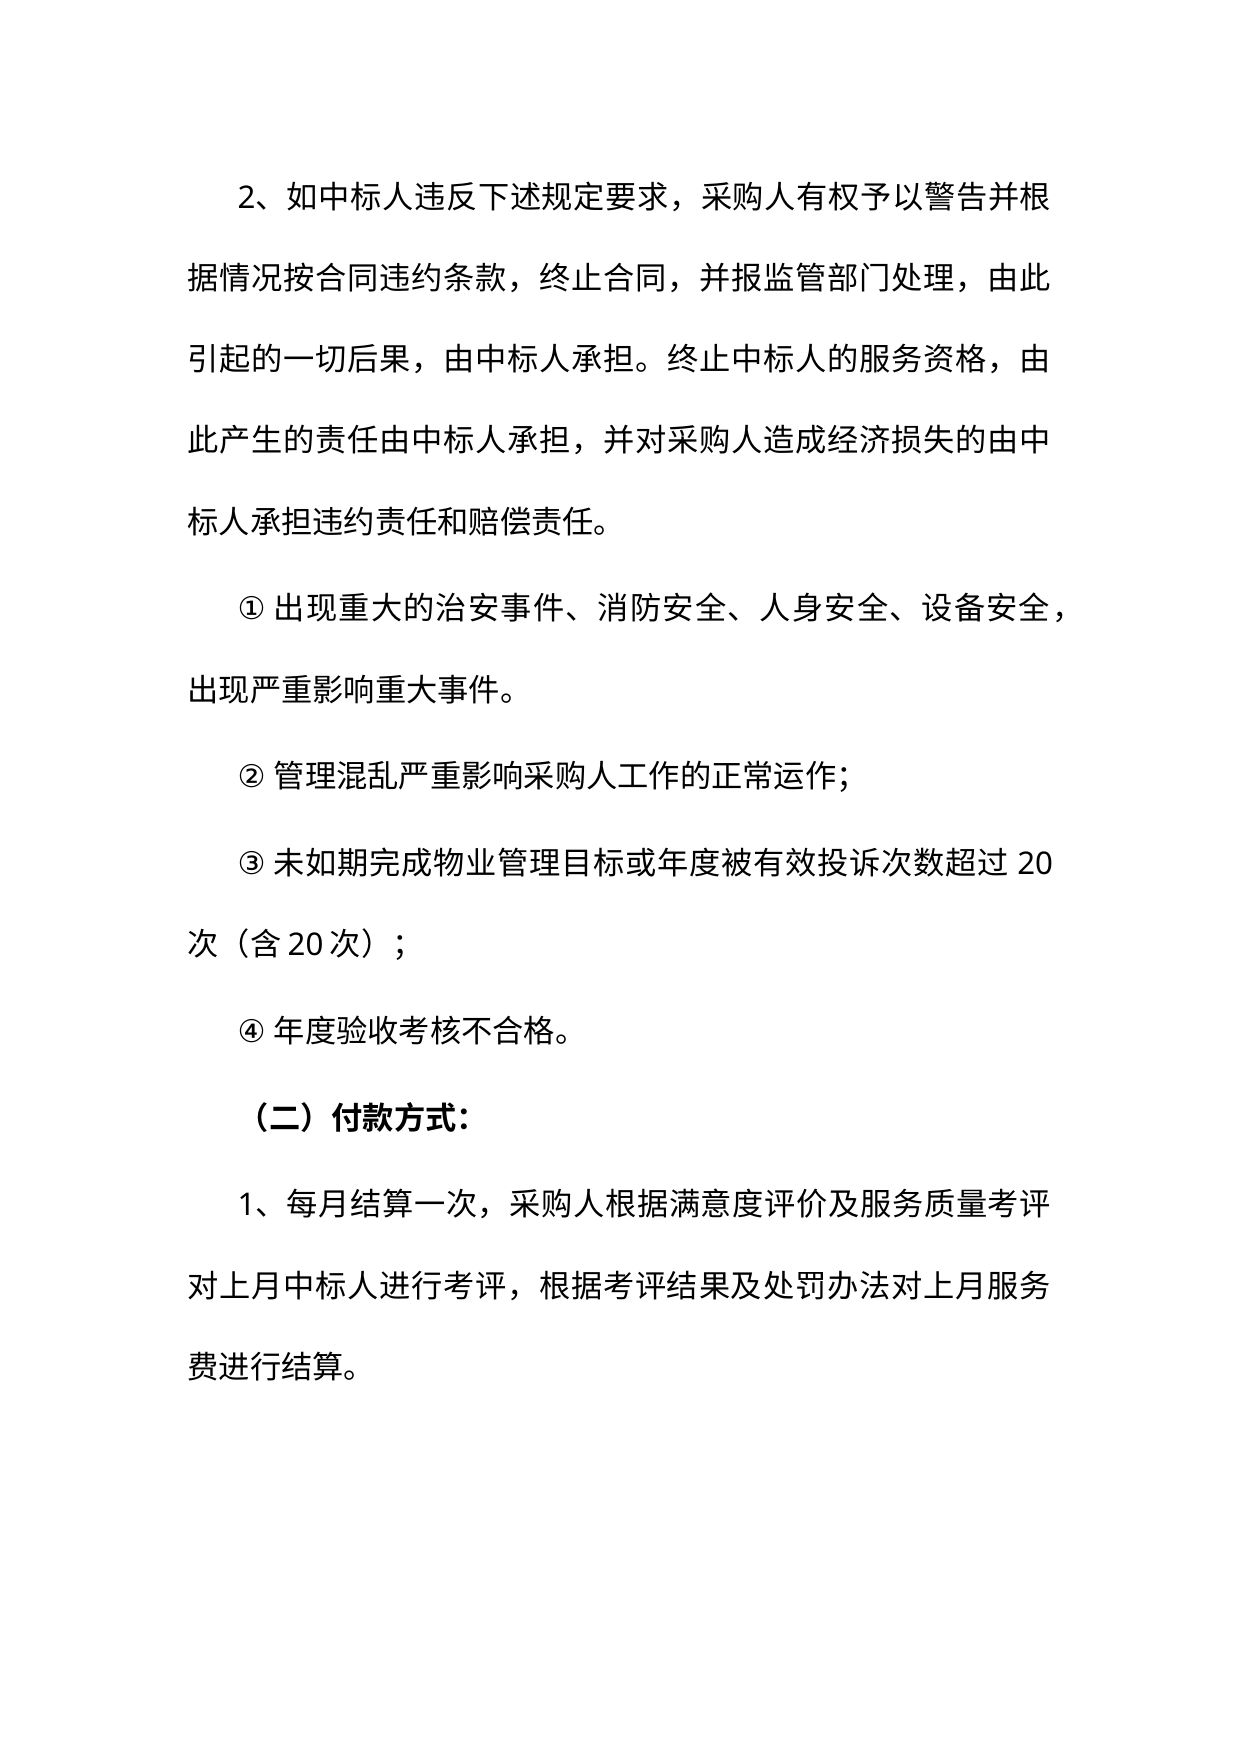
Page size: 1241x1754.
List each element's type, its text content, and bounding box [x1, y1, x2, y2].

list 出现重大的治安事件、消防安全、人身安全、设备安全，出现严重影响重大事件。 [187, 574, 1053, 720]
list 如中标人违反下述规定要求，采购人有权予以警告并根据情况按合同违约条款，终止合同，并报监管部门处理，由此引起的一切后果，由中标人承担。终止中标人的服务资格，由此产生的责任由中标人承担，并对采购人造成经济损失的由中标人承担违约责任和赔偿责任。 [187, 162, 1053, 552]
list 未如期完成物业管理目标或年度被有效投诉次数超过20次（含20次）； [187, 828, 1053, 974]
list 年度验收考核不合格。 [187, 996, 1053, 1061]
list 管理混乱严重影响采购人工作的正常运作； [187, 742, 1053, 807]
list 付款方式： [187, 1083, 1053, 1148]
list 每月结算一次，采购人根据满意度评价及服务质量考评对上月中标人进行考评，根据考评结果及处罚办法对上月服务费进行结算。 [187, 1170, 1053, 1397]
